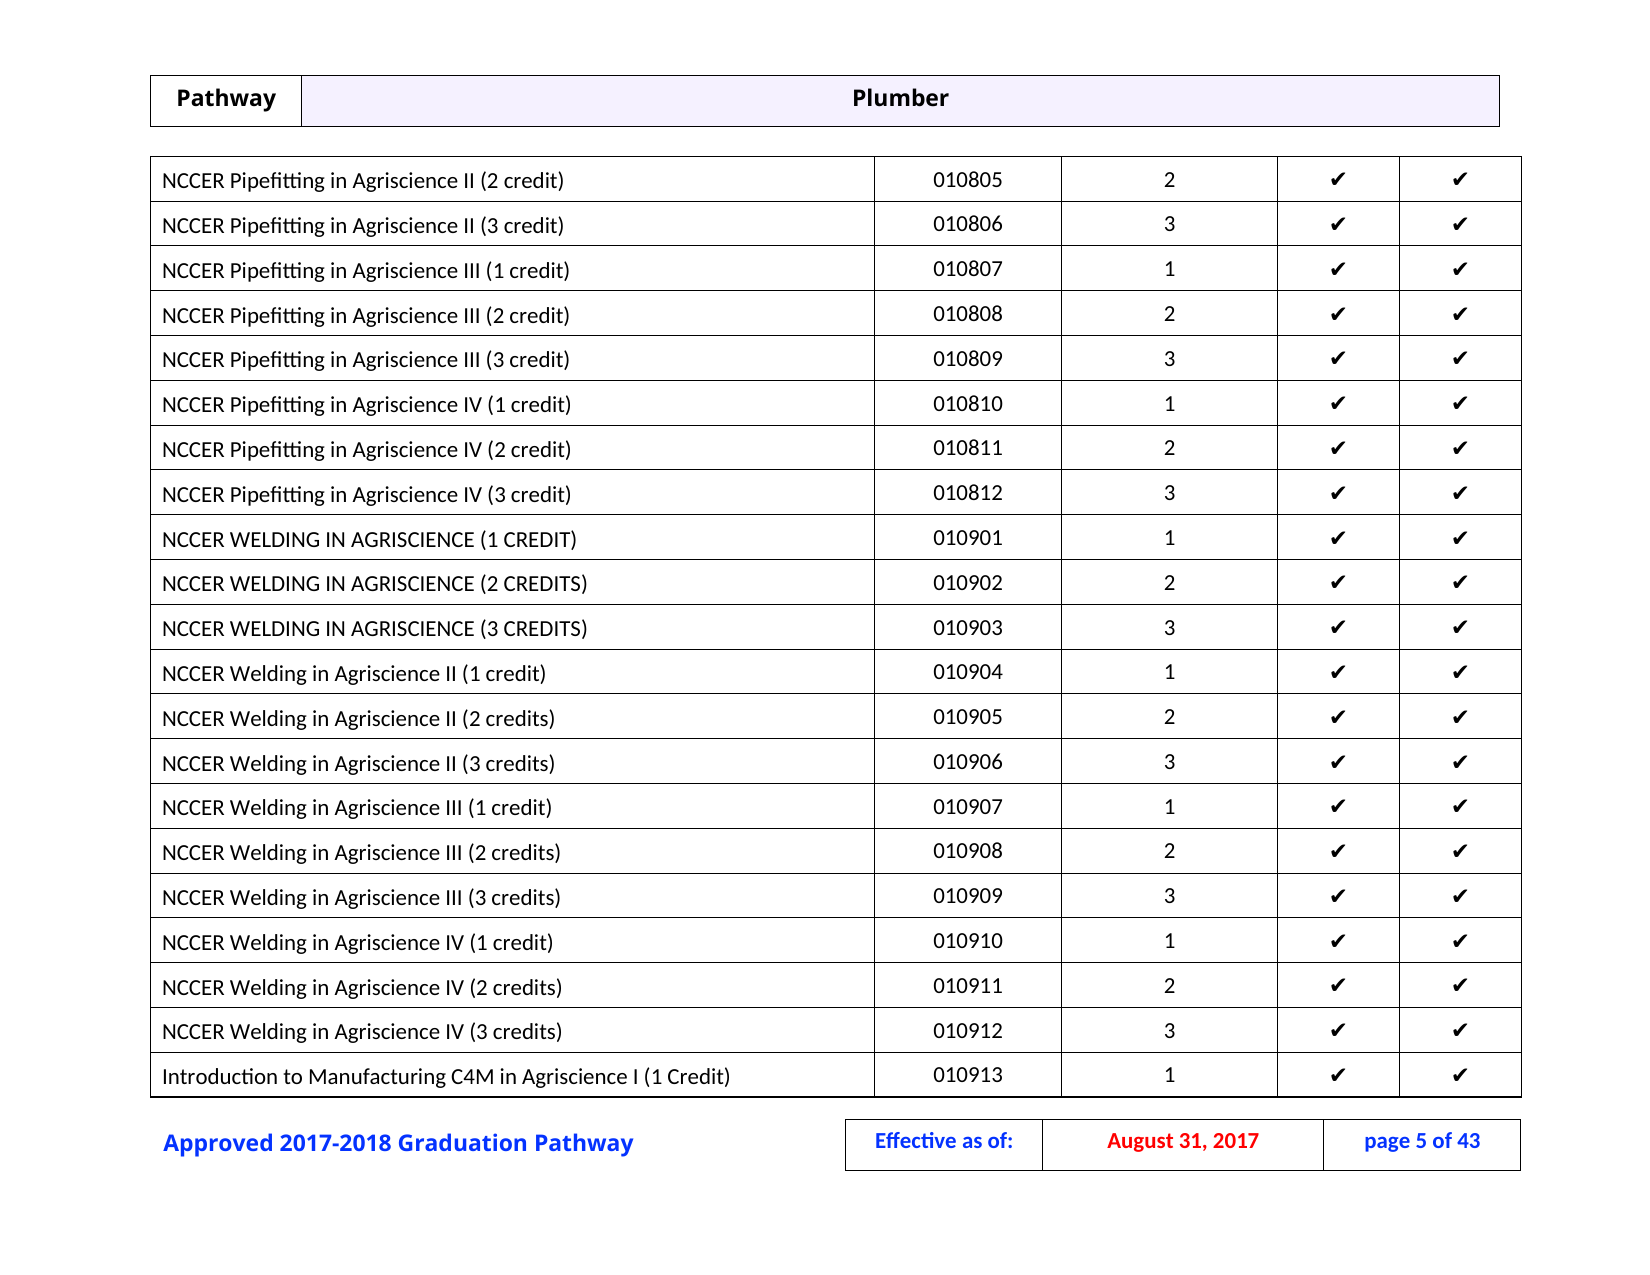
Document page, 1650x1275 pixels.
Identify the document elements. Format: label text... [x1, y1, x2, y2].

table_cell ✔ [1400, 426, 1521, 469]
table_cell 2 [1062, 426, 1277, 469]
table_cell ✔ [1278, 560, 1399, 604]
table_cell ✔ [1400, 784, 1521, 828]
table_cell NCCER WELDING IN AGRISCIENCE (2 CREDITS) [151, 560, 874, 604]
table_cell NCCER Welding in Agriscience II (2 credits) [151, 694, 874, 738]
table_cell ✔ [1278, 1053, 1399, 1096]
table_cell ✔ [1278, 918, 1399, 962]
table_cell ✔ [1400, 829, 1521, 872]
table_cell 010911 [875, 963, 1061, 1007]
table_cell NCCER Welding in Agriscience III (2 credits) [151, 829, 874, 872]
table_cell ✔ [1400, 470, 1521, 514]
table_cell 010907 [875, 784, 1061, 828]
table_cell 1 [1062, 650, 1277, 693]
table_cell 010806 [875, 202, 1061, 245]
table_cell 1 [1062, 246, 1277, 290]
table_cell ✔ [1278, 515, 1399, 559]
table_cell 010912 [875, 1008, 1061, 1052]
table_cell ✔ [1400, 381, 1521, 424]
table_cell ✔ [1400, 291, 1521, 335]
table_cell NCCER Pipefitting in Agriscience IV (3 credit) [151, 470, 874, 514]
table_cell 3 [1062, 874, 1277, 917]
table_cell ✔ [1400, 246, 1521, 290]
table_cell ✔ [1278, 784, 1399, 828]
table_cell ✔ [1400, 739, 1521, 783]
table_cell 1 [1062, 515, 1277, 559]
table_cell 1 [1062, 381, 1277, 424]
table_cell 010808 [875, 291, 1061, 335]
table_cell ✔ [1278, 874, 1399, 917]
table_cell ✔ [1278, 694, 1399, 738]
table_cell NCCER Pipefitting in Agriscience III (3 credit) [151, 336, 874, 380]
table_cell ✔ [1400, 515, 1521, 559]
table_cell ✔ [1400, 157, 1521, 201]
table_cell 2 [1062, 829, 1277, 872]
table_cell ✔ [1278, 739, 1399, 783]
table_cell 3 [1062, 739, 1277, 783]
table_cell NCCER WELDING IN AGRISCIENCE (3 CREDITS) [151, 605, 874, 648]
table_cell ✔ [1278, 291, 1399, 335]
table_cell NCCER Welding in Agriscience III (1 credit) [151, 784, 874, 828]
table_cell NCCER Pipefitting in Agriscience IV (2 credit) [151, 426, 874, 469]
table_cell 010811 [875, 426, 1061, 469]
table_cell ✔ [1278, 470, 1399, 514]
table_cell 010809 [875, 336, 1061, 380]
table_cell 010905 [875, 694, 1061, 738]
table_cell NCCER Welding in Agriscience II (3 credits) [151, 739, 874, 783]
table_cell NCCER Welding in Agriscience III (3 credits) [151, 874, 874, 917]
table_cell ✔ [1400, 202, 1521, 245]
table_cell ✔ [1400, 1053, 1521, 1096]
table_cell Introduction to Manufacturing C4M in Agriscience I (1 Credit) [151, 1053, 874, 1096]
table_cell ✔ [1400, 918, 1521, 962]
table_cell 1 [1062, 784, 1277, 828]
table_cell 2 [1062, 291, 1277, 335]
table_cell 010904 [875, 650, 1061, 693]
table_cell ✔ [1278, 381, 1399, 424]
table_cell NCCER Welding in Agriscience IV (2 credits) [151, 963, 874, 1007]
table_cell ✔ [1278, 426, 1399, 469]
table_cell 010805 [875, 157, 1061, 201]
table_cell 2 [1062, 694, 1277, 738]
table_cell 3 [1062, 605, 1277, 648]
table_cell 010812 [875, 470, 1061, 514]
table_cell 010913 [875, 1053, 1061, 1096]
table_cell 010906 [875, 739, 1061, 783]
table_cell ✔ [1278, 1008, 1399, 1052]
table_cell ✔ [1400, 874, 1521, 917]
table_cell 010909 [875, 874, 1061, 917]
table_cell 1 [1062, 918, 1277, 962]
table_cell 010910 [875, 918, 1061, 962]
table_cell NCCER Pipefitting in Agriscience IV (1 credit) [151, 381, 874, 424]
table_cell 010901 [875, 515, 1061, 559]
table_cell NCCER Welding in Agriscience IV (3 credits) [151, 1008, 874, 1052]
table_cell ✔ [1400, 336, 1521, 380]
table_cell 010902 [875, 560, 1061, 604]
table_cell 2 [1062, 963, 1277, 1007]
table_cell ✔ [1278, 829, 1399, 872]
table_cell NCCER Pipefitting in Agriscience II (3 credit) [151, 202, 874, 245]
table_cell 3 [1062, 336, 1277, 380]
table_cell ✔ [1400, 650, 1521, 693]
table_cell ✔ [1278, 246, 1399, 290]
table_cell NCCER WELDING IN AGRISCIENCE (1 CREDIT) [151, 515, 874, 559]
table_cell 010903 [875, 605, 1061, 648]
table_cell ✔ [1278, 963, 1399, 1007]
table_cell ✔ [1278, 336, 1399, 380]
table_cell ✔ [1400, 1008, 1521, 1052]
table_cell ✔ [1278, 157, 1399, 201]
table_cell 010807 [875, 246, 1061, 290]
table_cell NCCER Pipefitting in Agriscience III (2 credit) [151, 291, 874, 335]
table_cell ✔ [1400, 605, 1521, 648]
table_cell ✔ [1400, 963, 1521, 1007]
table_cell ✔ [1278, 605, 1399, 648]
table_cell 2 [1062, 560, 1277, 604]
table_cell 010908 [875, 829, 1061, 872]
table_cell 2 [1062, 157, 1277, 201]
table_cell ✔ [1278, 202, 1399, 245]
table_cell 1 [1062, 1053, 1277, 1096]
table_cell NCCER Welding in Agriscience IV (1 credit) [151, 918, 874, 962]
table_cell NCCER Pipefitting in Agriscience III (1 credit) [151, 246, 874, 290]
table_cell 3 [1062, 202, 1277, 245]
table_cell NCCER Pipefitting in Agriscience II (2 credit) [151, 157, 874, 201]
table_cell ✔ [1278, 650, 1399, 693]
table_cell ✔ [1400, 560, 1521, 604]
table_cell 010810 [875, 381, 1061, 424]
table_cell ✔ [1400, 694, 1521, 738]
table_cell 3 [1062, 470, 1277, 514]
table_cell NCCER Welding in Agriscience II (1 credit) [151, 650, 874, 693]
table_cell 3 [1062, 1008, 1277, 1052]
